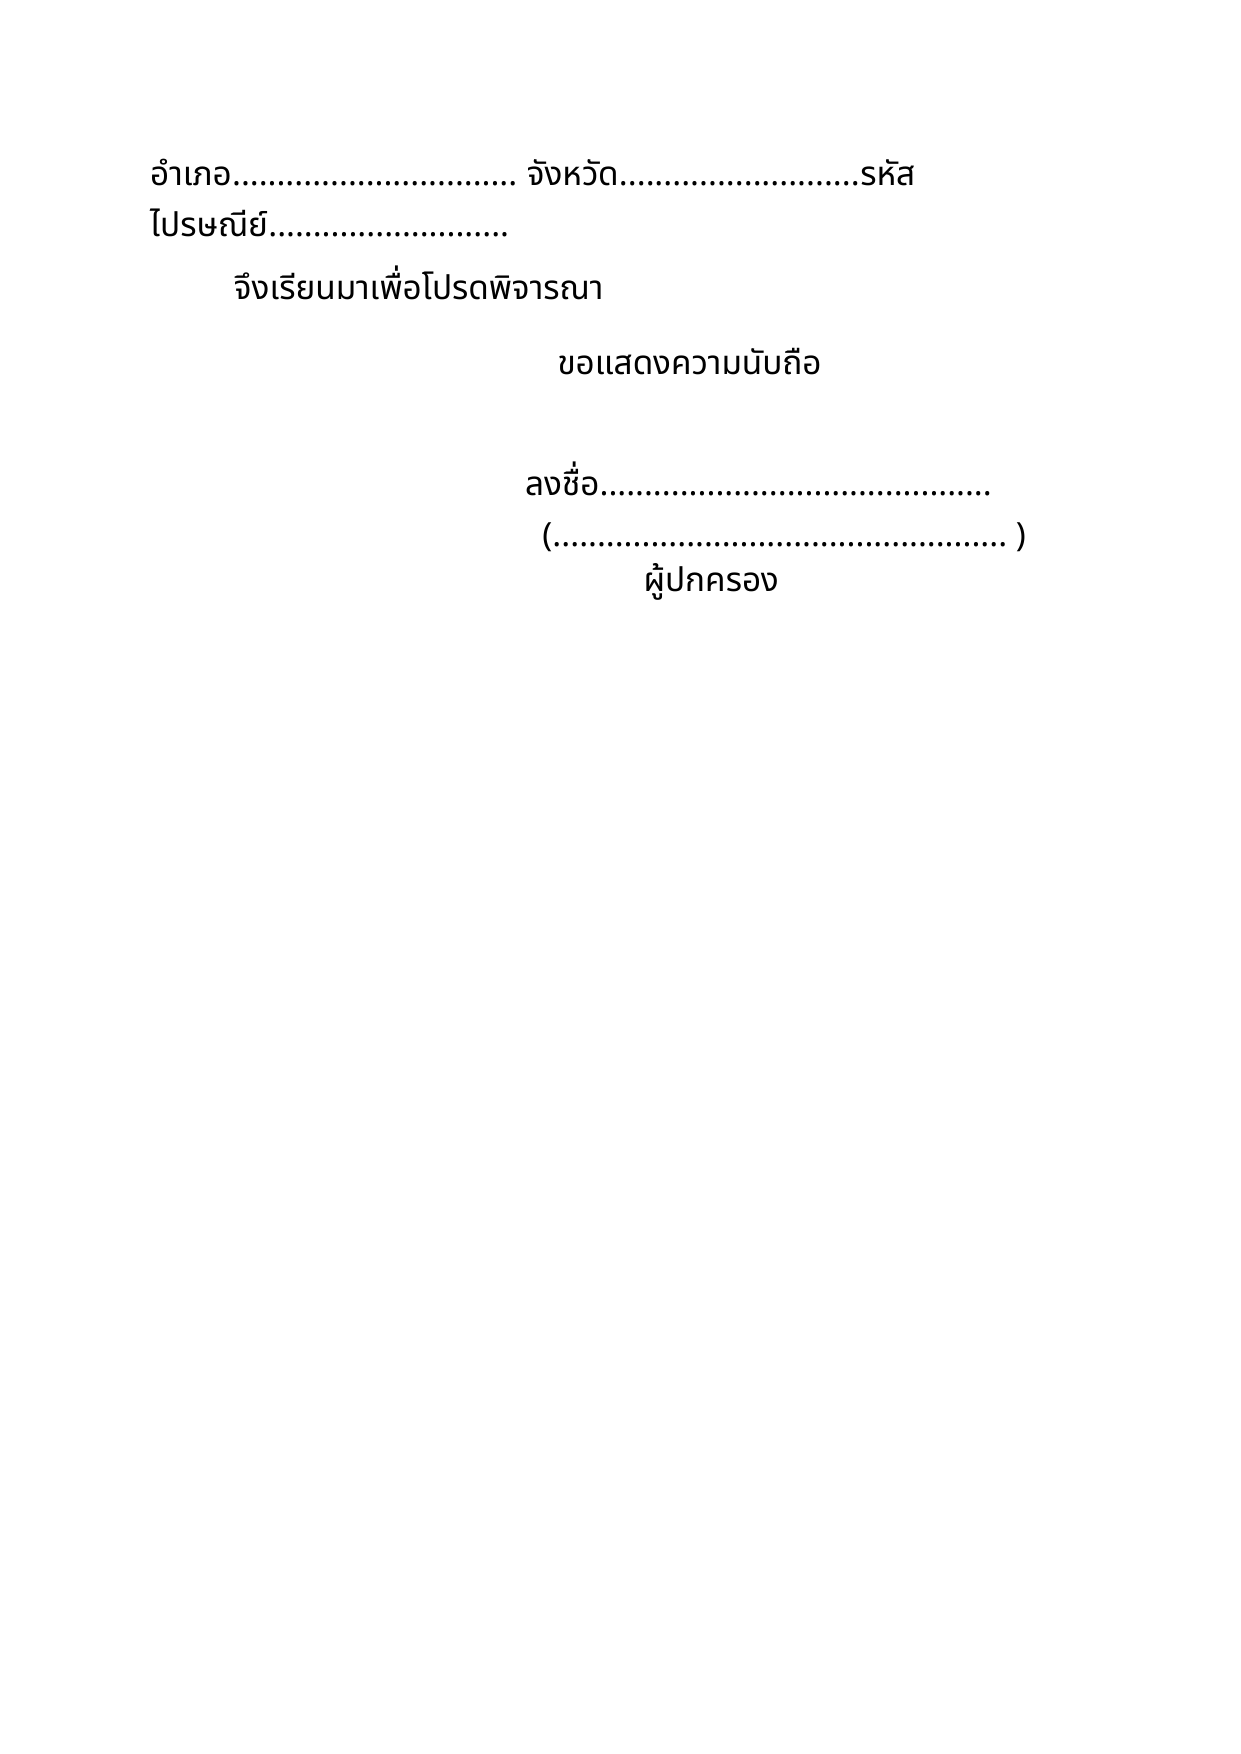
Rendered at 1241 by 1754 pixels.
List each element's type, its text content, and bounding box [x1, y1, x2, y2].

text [150, 150, 1090, 251]
text ลงชื่อ............................................ [150, 460, 1090, 511]
text ผู้ปกครอง [150, 556, 1090, 606]
text จึงเรียนมาเพื่อโปรดพิจารณา [150, 264, 1090, 314]
text ขอแสดงความนับถือ [150, 339, 1090, 389]
text (................................................... ) [150, 511, 1090, 556]
